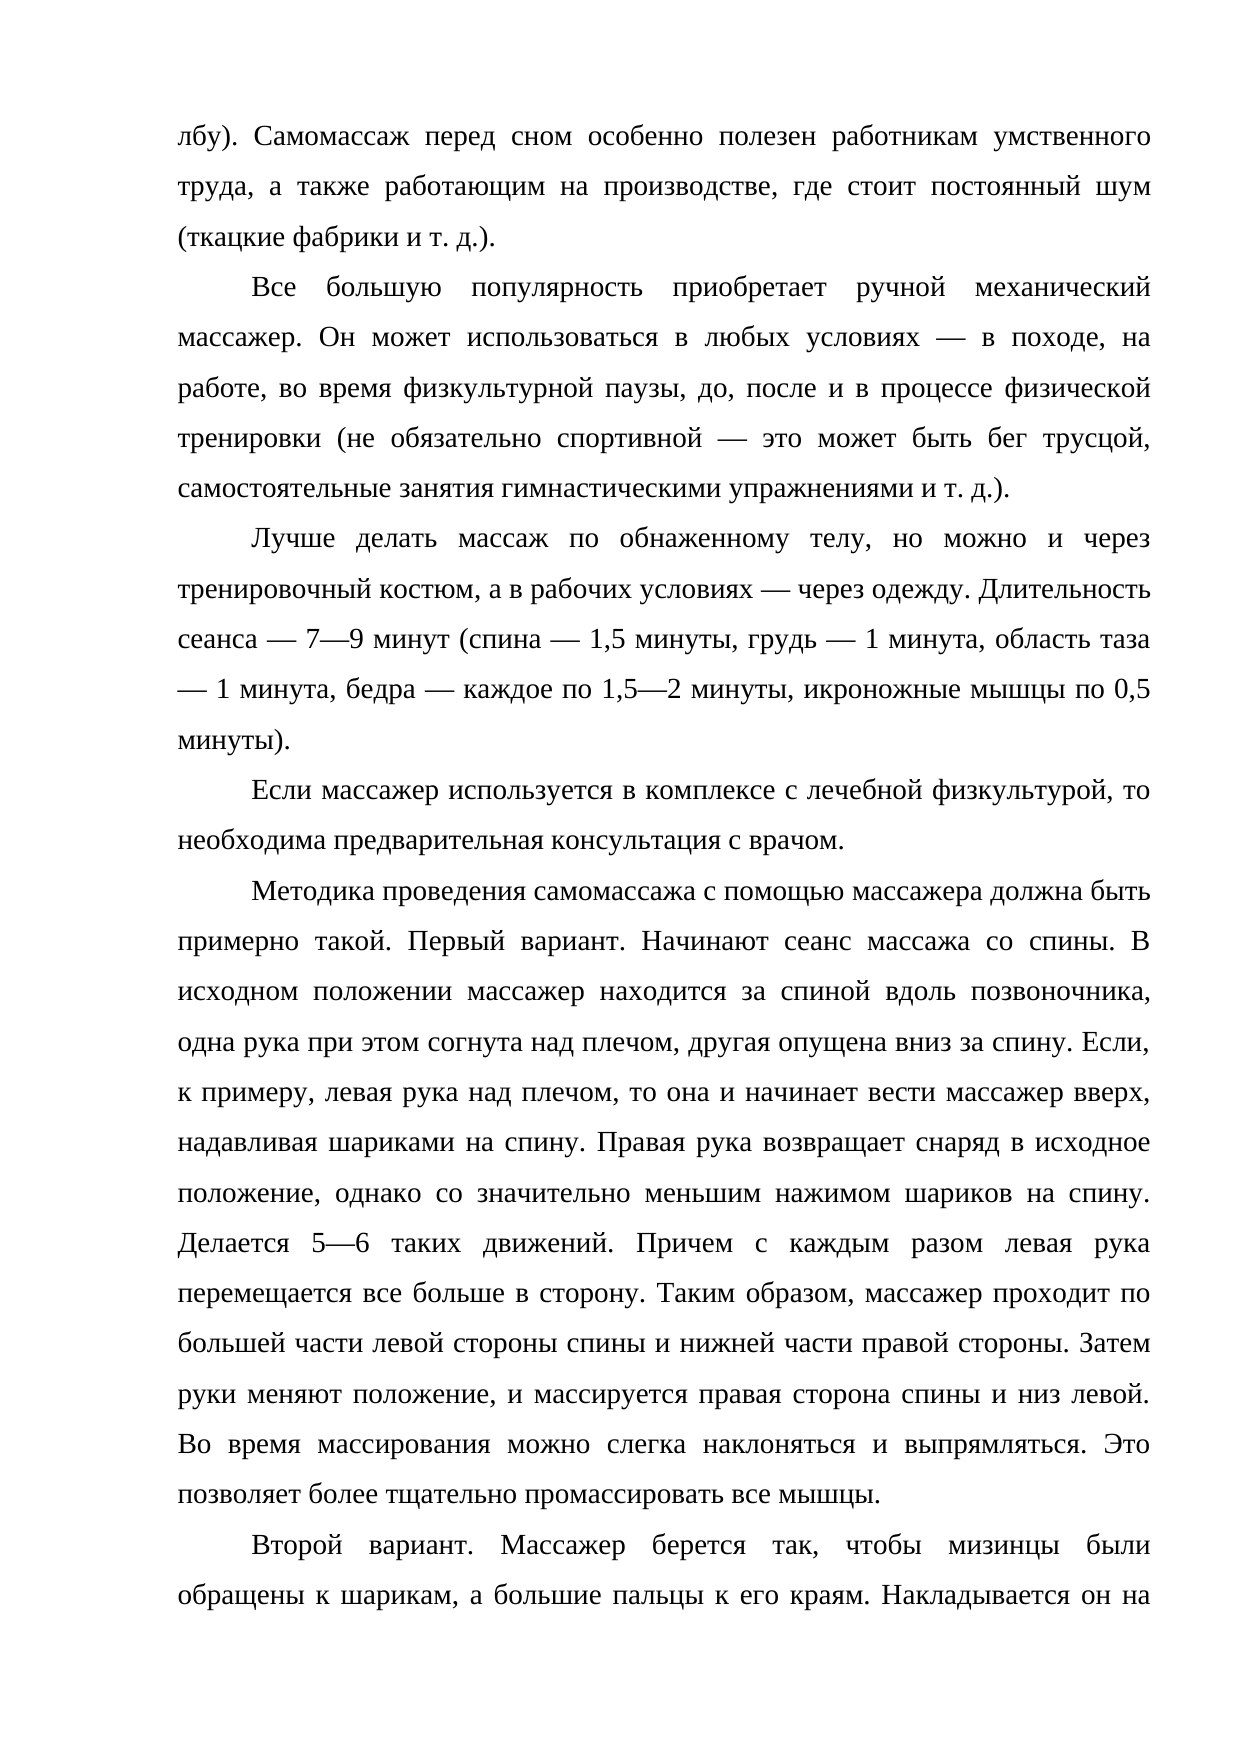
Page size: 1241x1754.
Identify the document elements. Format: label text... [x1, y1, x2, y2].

text Лучше делать массаж по обнаженному телу, но можно и через тренировочный костюм, а в рабочих условиях — через одежду. Длительность сеанса — 7—9 минут (спина — 1,5 минуты, грудь — 1 минута, область таза — 1 минута, бедра — каждое по 1,5—2 минуты, икроножные мышцы по 0,5 минуты). [177, 521, 1152, 755]
text Методика проведения самомассажа с помощью массажера должна быть примерно такой. Первый вариант. Начинают сеанс массажа со спины. В исходном положении массажер находится за спиной вдоль позвоночника, одна рука при этом согнута над плечом, другая опущена вниз за спину. Если, к примеру, левая рука над плечом, то она и начинает вести массажер вверх, надавливая шариками на спину. Правая рука возвращает снаряд в исходное положение, однако со значительно меньшим нажимом шариков на спину. Делается 5—6 таких движений. Причем с каждым разом левая рука перемещается все больше в сторону. Таким образом, массажер проходит по большей части левой стороны спины и нижней части правой стороны. Затем руки меняют положение, и массируется правая сторона спины и низ левой. Во время массирования можно слегка наклоняться и выпрямляться. Это позволяет более тщательно промассировать все мышцы. [177, 873, 1152, 1510]
text Все большую популярность приобретает ручной механический массажер. Он может использоваться в любых условиях — в походе, на работе, во время физкультурной паузы, до, после и в процессе физической тренировки (не обязательно спортивной — это может быть бег трусцой, самостоятельные занятия гимнастическими упражнениями и т. д.). [177, 269, 1152, 504]
text Если массажер используется в комплексе с лечебной физкультурой, то необходима предварительная консультация с врачом. [177, 772, 1152, 856]
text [177, 1527, 1152, 1611]
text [177, 118, 1152, 252]
